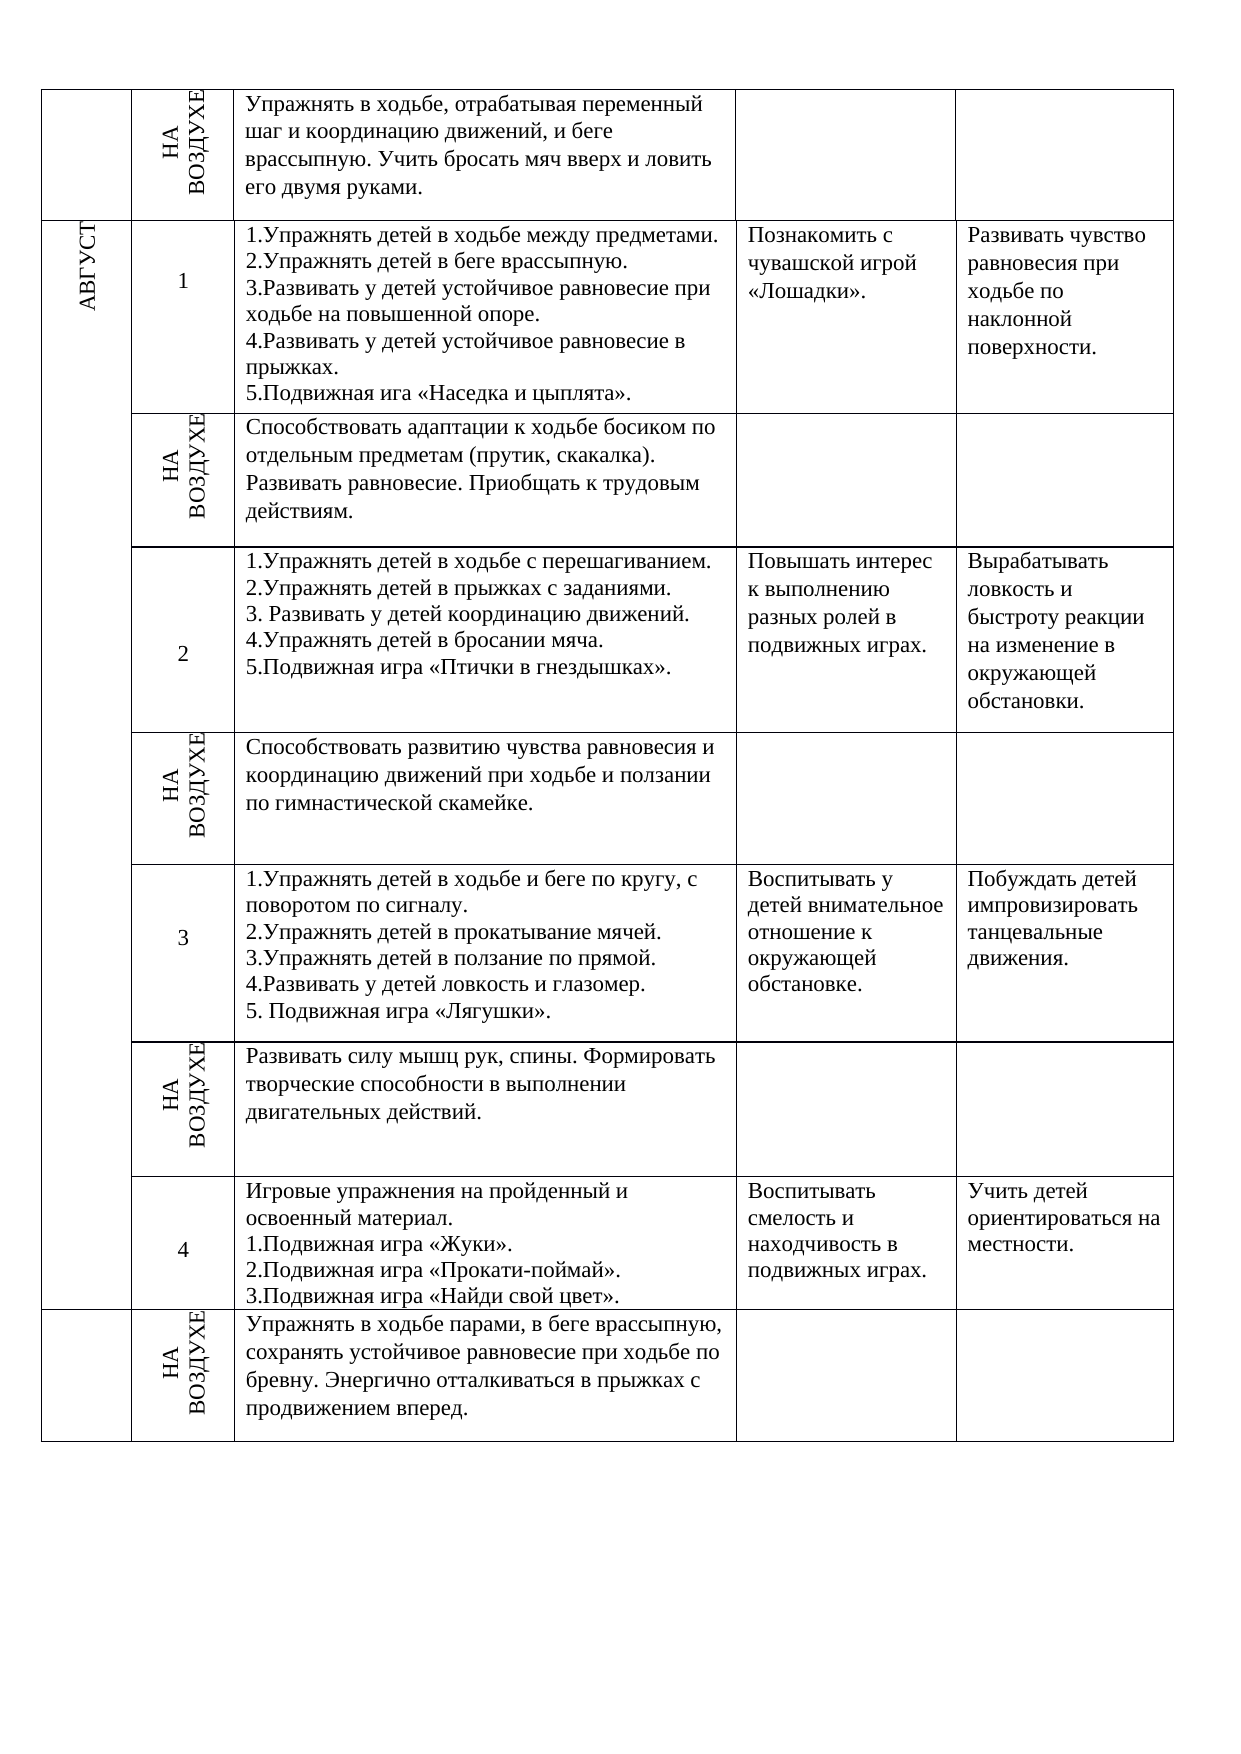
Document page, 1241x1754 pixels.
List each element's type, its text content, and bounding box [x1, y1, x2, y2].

table_cell НА ВОЗДУХЕ [132, 733, 234, 864]
table_cell Воспитывать у детей внимательное отношение к окружающей обстановке. [737, 865, 956, 1041]
table_cell НА ВОЗДУХЕ [132, 1310, 234, 1441]
table_cell НА ВОЗДУХЕ [132, 90, 233, 220]
table_cell НА ВОЗДУХЕ [132, 1043, 234, 1176]
table_cell Способствовать развитию чувства равновесия и координацию движений при ходьбе и ползании по гимнастической скамейке. [235, 733, 736, 864]
table_cell [736, 90, 955, 220]
table_cell [737, 733, 956, 864]
table_cell [957, 414, 1173, 546]
table_cell Способствовать адаптации к ходьбе босиком по отдельным предметам (прутик, скакалка). Развивать равновесие. Приобщать к трудовым действиям. [235, 414, 736, 546]
table_cell [957, 1043, 1173, 1176]
table_cell [42, 90, 131, 220]
table_cell [957, 1310, 1173, 1441]
table_cell 1.Упражнять детей в ходьбе и беге по кругу, с поворотом по сигналу. 2.Упражнять детей в прокатывание мячей. 3.Упражнять детей в ползание по прямой. 4.Развивать у детей ловкость и глазомер. 5. Подвижная игра «Лягушки». [235, 865, 736, 1041]
table_cell [957, 733, 1173, 864]
table_cell НА ВОЗДУХЕ [132, 414, 234, 546]
table_cell 1.Упражнять детей в ходьбе с перешагиванием. 2.Упражнять детей в прыжках с заданиями. 3. Развивать у детей координацию движений. 4.Упражнять детей в бросании мяча. 5.Подвижная игра «Птички в гнездышках». [235, 548, 736, 732]
table_cell Воспитывать смелость и находчивость в подвижных играх. [737, 1177, 956, 1309]
table_cell 2 [132, 548, 234, 732]
table_cell 1 [132, 221, 234, 412]
table_cell Упражнять в ходьбе, отрабатывая переменный шаг и координацию движений, и беге врассыпную. Учить бросать мяч вверх и ловить его двумя руками. [234, 90, 735, 220]
table_cell Побуждать детей импровизировать танцевальные движения. [957, 865, 1173, 1041]
table_cell [956, 90, 1173, 220]
table_cell [737, 414, 956, 546]
table_cell Учить детей ориентироваться на местности. [957, 1177, 1173, 1309]
table_cell [42, 1310, 131, 1441]
table_cell 4 [132, 1177, 234, 1309]
table_cell Игровые упражнения на пройденный и освоенный материал. 1.Подвижная игра «Жуки». 2.Подвижная игра «Прокати-поймай». 3.Подвижная игра «Найди свой цвет». [235, 1177, 736, 1309]
table_cell Упражнять в ходьбе парами, в беге врассыпную, сохранять устойчивое равновесие при ходьбе по бревну. Энергично отталкиваться в прыжках с продвижением вперед. [235, 1310, 736, 1441]
table_cell 1.Упражнять детей в ходьбе между предметами. 2.Упражнять детей в беге врассыпную. 3.Развивать у детей устойчивое равновесие при ходьбе на повышенной опоре. 4.Развивать у детей устойчивое равновесие в прыжках. 5.Подвижная ига «Наседка и цыплята». [235, 221, 736, 412]
table_cell Повышать интерес к выполнению разных ролей в подвижных играх. [737, 548, 956, 732]
table_cell [737, 1043, 956, 1176]
table_cell 3 [132, 865, 234, 1041]
table_cell Развивать чувство равновесия при ходьбе по наклонной поверхности. [957, 221, 1173, 412]
table_cell Вырабатывать ловкость и быстроту реакции на изменение в окружающей обстановки. [957, 548, 1173, 732]
table_cell Развивать силу мышц рук, спины. Формировать творческие способности в выполнении двигательных действий. [235, 1043, 736, 1176]
table_cell Познакомить с чувашской игрой «Лошадки». [737, 221, 956, 412]
table_cell АВГУСТ [42, 221, 131, 1309]
table_cell [737, 1310, 956, 1441]
